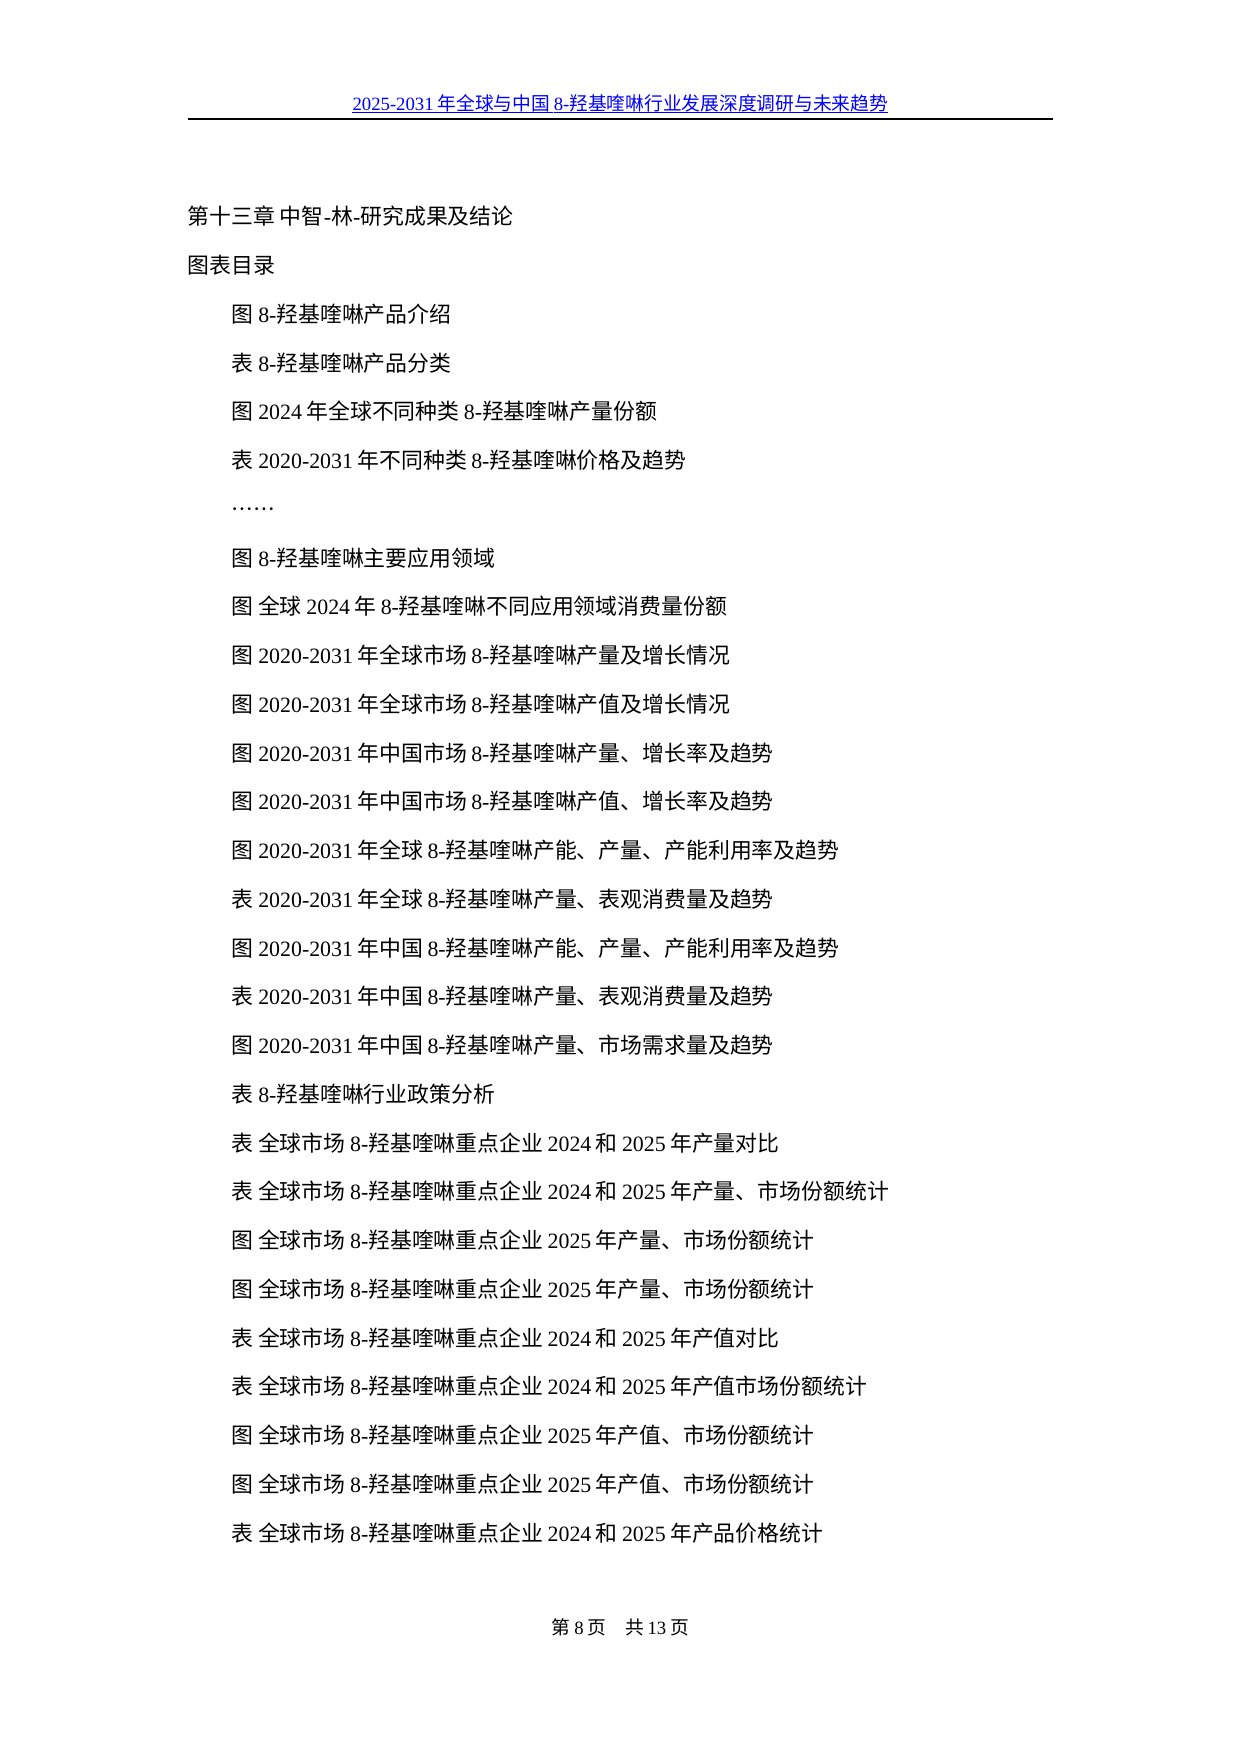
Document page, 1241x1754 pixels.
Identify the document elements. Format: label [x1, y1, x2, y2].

text [187, 150, 1053, 1548]
